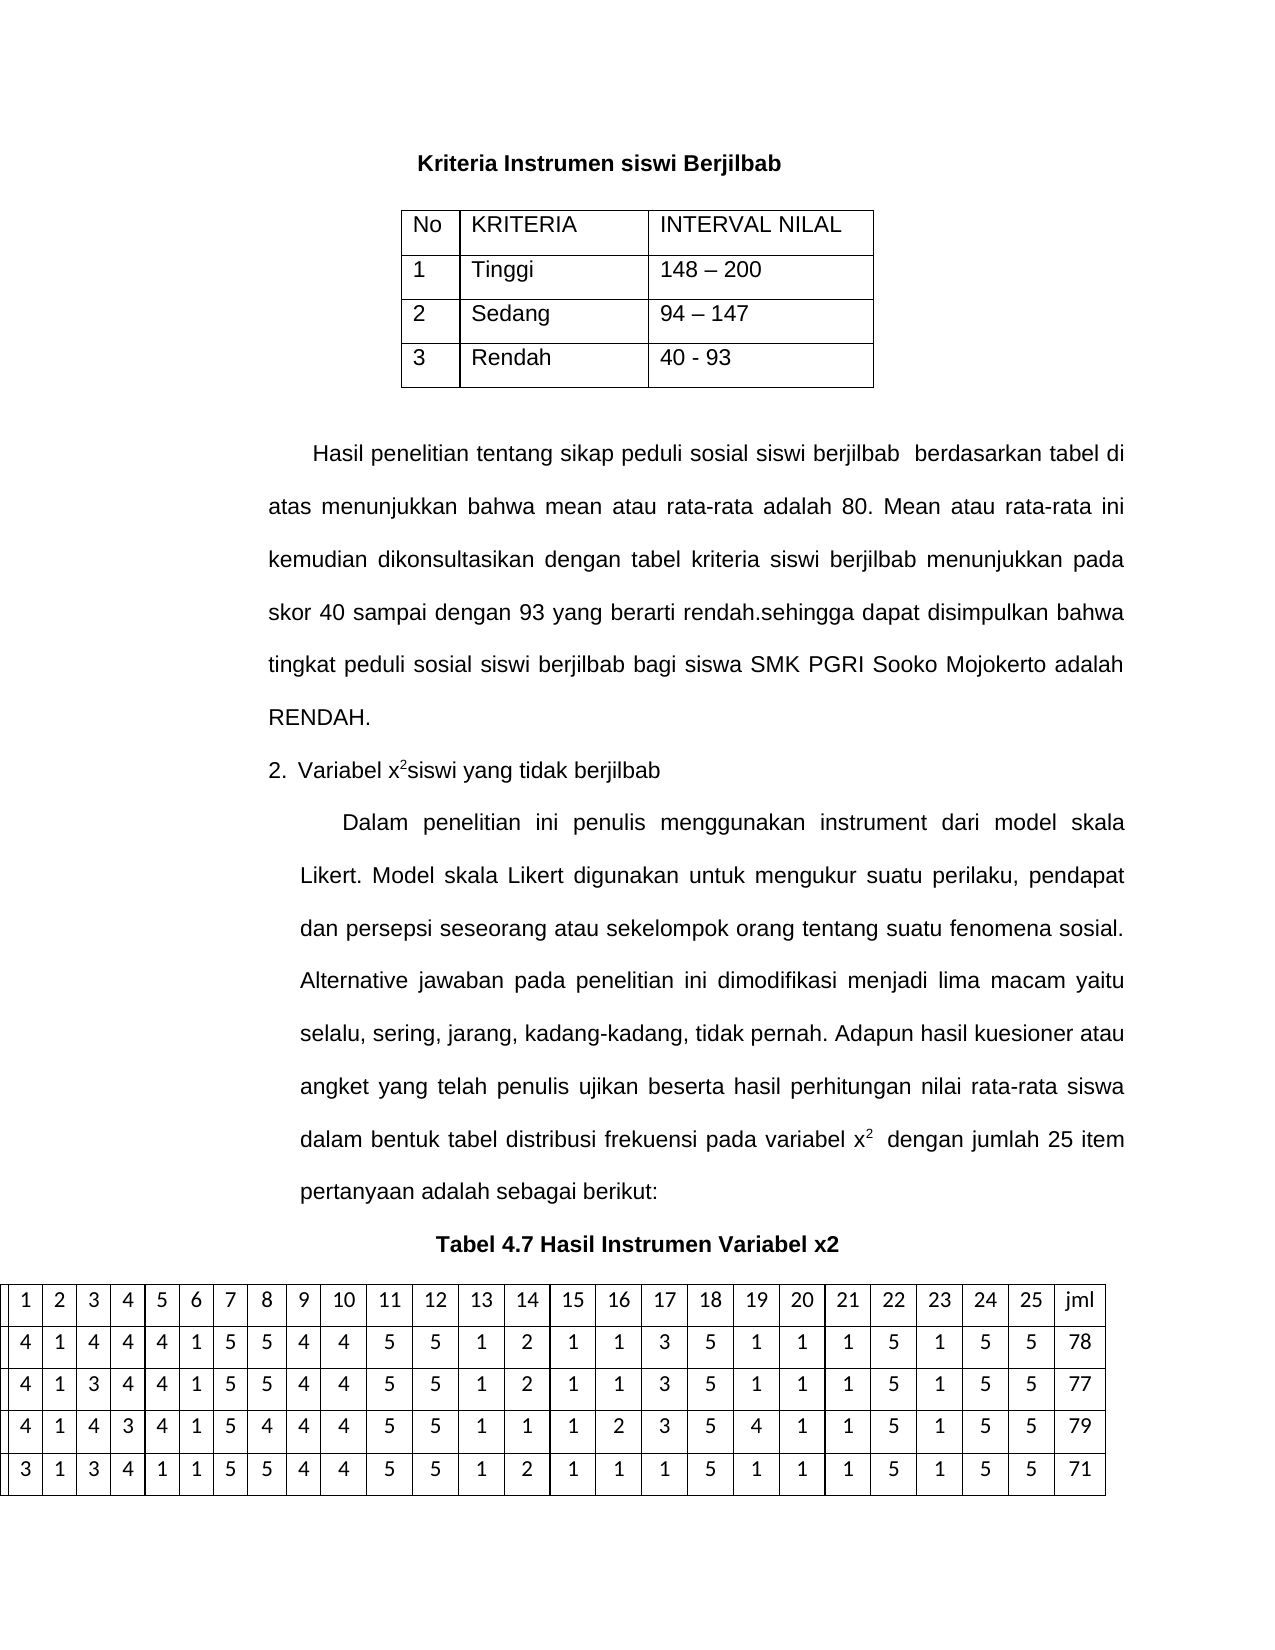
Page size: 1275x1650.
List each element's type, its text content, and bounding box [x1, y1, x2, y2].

table_cell 3 [77, 1369, 110, 1410]
table_cell 4 [287, 1327, 320, 1368]
table_header 10 [321, 1285, 366, 1326]
table_cell 1 [180, 1369, 213, 1410]
table_cell 1 [180, 1327, 213, 1368]
table_cell 4 [111, 1327, 144, 1368]
table_cell 2 [596, 1411, 641, 1453]
table_cell 5 [367, 1454, 412, 1495]
table_cell 1 [596, 1454, 641, 1495]
table_header 15 [551, 1285, 595, 1326]
table_cell 77 [1055, 1369, 1105, 1410]
table_cell 1 [43, 1454, 76, 1495]
table_header 3 [77, 1285, 110, 1326]
table_header 2 [43, 1285, 76, 1326]
table_cell 1 [734, 1454, 779, 1495]
table_cell 1 [459, 1411, 504, 1453]
table_cell 1 [826, 1454, 870, 1495]
table_cell 5 [214, 1411, 247, 1453]
table_header 12 [413, 1285, 458, 1326]
table_header 6 [180, 1285, 213, 1326]
table_cell 3 [77, 1454, 110, 1495]
table_header 25 [1009, 1285, 1054, 1326]
table_header 18 [688, 1285, 733, 1326]
table_cell 5 [1009, 1454, 1054, 1495]
table_header No [402, 211, 459, 254]
table_cell 5 [214, 1369, 247, 1410]
table_header 7 [214, 1285, 247, 1326]
table_header 4 [111, 1285, 144, 1326]
table_cell 71 [1055, 1454, 1105, 1495]
table_cell 3 [402, 344, 459, 387]
table_header 8 [248, 1285, 286, 1326]
table_cell 1 [551, 1411, 595, 1453]
table_cell 1 [734, 1369, 779, 1410]
table_cell 1 [780, 1411, 824, 1453]
table_cell 5 [214, 1327, 247, 1368]
table_cell 5 [367, 1411, 412, 1453]
table_cell 4 [77, 1411, 110, 1453]
table_cell 1 [505, 1411, 549, 1453]
table_cell 4 [9, 1327, 42, 1368]
table_cell 1 [826, 1411, 870, 1453]
table_header 22 [871, 1285, 916, 1326]
table_cell 1 [596, 1327, 641, 1368]
table_header 1 [9, 1285, 42, 1326]
table_header 14 [505, 1285, 549, 1326]
table_cell 5 [963, 1327, 1008, 1368]
table_cell 5 [1009, 1369, 1054, 1410]
table_cell 4 [321, 1369, 366, 1410]
table_cell 1 [43, 1369, 76, 1410]
table_header 20 [780, 1285, 824, 1326]
table_cell 5 [871, 1369, 916, 1410]
table_cell 1 [43, 1327, 76, 1368]
table_cell Tinggi [461, 256, 648, 298]
table_cell 1 [551, 1327, 595, 1368]
table_cell 4 [287, 1369, 320, 1410]
table_cell 5 [413, 1369, 458, 1410]
table_cell 4 [734, 1411, 779, 1453]
table_cell 5 [413, 1411, 458, 1453]
table_cell 3 [9, 1454, 42, 1495]
table_cell 1 [459, 1454, 504, 1495]
table_header 11 [367, 1285, 412, 1326]
table_header 17 [642, 1285, 687, 1326]
table_cell 4 [9, 1369, 42, 1410]
table_cell 1 [180, 1411, 213, 1453]
table_cell 5 [367, 1327, 412, 1368]
table_cell 5 [1009, 1411, 1054, 1453]
table_cell 1 [917, 1454, 962, 1495]
table_header 19 [734, 1285, 779, 1326]
table_cell 5 [248, 1454, 286, 1495]
table_cell 1 [780, 1369, 824, 1410]
list Dalam penelitian ini penulis menggunakan instrument dari model skala Likert. Model skala Likert digunakan untuk mengukur suatu perilaku, pendapat dan persepsi seseorang atau sekelompok orang tentang suatu fenomena sosial. Alternative jawaban pada penelitian ini dimodifikasi menjadi lima macam yaitu selalu, sering, jarang, kadang-kadang, tidak pernah. Adapun hasil kuesioner atau angket yang telah penulis ujikan beserta hasil perhitungan nilai rata-rata siswa dalam bentuk tabel distribusi frekuensi pada variabel x2 dengan jumlah 25 item pertanyaan adalah sebagai berikut: [300, 809, 1125, 1205]
table_cell 3 [642, 1369, 687, 1410]
table_cell 5 [413, 1327, 458, 1368]
table_cell 5 [871, 1327, 916, 1368]
table_cell 5 [1009, 1327, 1054, 1368]
table_cell 5 [367, 1369, 412, 1410]
table_cell 1 [826, 1369, 870, 1410]
table_cell 5 [248, 1327, 286, 1368]
table_cell 1 [459, 1327, 504, 1368]
table_header INTERVAL NILAL [649, 211, 873, 254]
table_cell 4 [287, 1454, 320, 1495]
table_cell 3 [111, 1411, 144, 1453]
table_cell 2 [505, 1454, 549, 1495]
table_cell 94 – 147 [649, 300, 873, 343]
table_cell 4 [77, 1327, 110, 1368]
table_header KRITERIA [461, 211, 648, 254]
table_cell 2 [402, 300, 459, 343]
text Hasil penelitian tentang sikap peduli sosial siswi berjilbab berdasarkan tabel di atas menunjukkan bahwa mean atau rata-rata adalah 80. Mean atau rata-rata ini kemudian dikonsultasikan dengan tabel kriteria siswi berjilbab menunjukkan pada skor 40 sampai dengan 93 yang berarti rendah.sehingga dapat disimpulkan bahwa tingkat peduli sosial siswi berjilbab bagi siswa SMK PGRI Sooko Mojokerto adalah RENDAH. [268, 440, 1125, 730]
table_cell 5 [688, 1411, 733, 1453]
table_cell 5 [248, 1369, 286, 1410]
table_cell 4 [146, 1411, 179, 1453]
table_cell 78 [1055, 1327, 1105, 1368]
list Variabel x2siswi yang tidak berjilbab [268, 757, 1125, 783]
table_cell 3 [642, 1411, 687, 1453]
table_cell 1 [780, 1327, 824, 1368]
table_cell 1 [642, 1454, 687, 1495]
table_cell 5 [214, 1454, 247, 1495]
table_cell 4 [111, 1369, 144, 1410]
table_cell 5 [871, 1411, 916, 1453]
table_cell 1 [734, 1327, 779, 1368]
table_cell 3 [642, 1327, 687, 1368]
table_cell 1 [596, 1369, 641, 1410]
table_cell 1 [917, 1327, 962, 1368]
table_cell 1 [146, 1454, 179, 1495]
table_cell 1 [180, 1454, 213, 1495]
table_header 9 [287, 1285, 320, 1326]
table_cell 4 [146, 1369, 179, 1410]
table_cell 79 [1055, 1411, 1105, 1453]
table_cell 1 [917, 1369, 962, 1410]
table_cell 4 [321, 1327, 366, 1368]
table_cell 1 [402, 256, 459, 298]
table_cell 1 [43, 1411, 76, 1453]
text Tabel 4.7 Hasil Instrumen Variabel x2 [150, 1231, 1125, 1257]
table_cell 5 [963, 1411, 1008, 1453]
table_cell 1 [826, 1327, 870, 1368]
table_header 13 [459, 1285, 504, 1326]
table_cell 40 - 93 [649, 344, 873, 387]
table_cell 4 [321, 1454, 366, 1495]
table_cell 1 [551, 1369, 595, 1410]
table_cell 4 [111, 1454, 144, 1495]
text Kriteria Instrumen siswi Berjilbab [150, 150, 1125, 176]
table_header 21 [826, 1285, 870, 1326]
table_cell 5 [871, 1454, 916, 1495]
table_cell 4 [9, 1411, 42, 1453]
table_cell Rendah [461, 344, 648, 387]
table_cell 5 [963, 1454, 1008, 1495]
table_cell 5 [963, 1369, 1008, 1410]
table_header 24 [963, 1285, 1008, 1326]
table_cell 4 [146, 1327, 179, 1368]
table_cell 1 [917, 1411, 962, 1453]
table_header 23 [917, 1285, 962, 1326]
table_header 5 [146, 1285, 179, 1326]
table_cell 1 [780, 1454, 824, 1495]
table_cell 148 – 200 [649, 256, 873, 298]
table_cell 2 [505, 1327, 549, 1368]
table_cell Sedang [461, 300, 648, 343]
table_cell 1 [459, 1369, 504, 1410]
table_cell 4 [321, 1411, 366, 1453]
table_cell 5 [688, 1327, 733, 1368]
table_cell 5 [688, 1454, 733, 1495]
table_cell 5 [413, 1454, 458, 1495]
table_cell 1 [551, 1454, 595, 1495]
table_header 16 [596, 1285, 641, 1326]
table_cell 4 [248, 1411, 286, 1453]
table_cell 5 [688, 1369, 733, 1410]
table_header jml [1055, 1285, 1105, 1326]
table_cell 2 [505, 1369, 549, 1410]
table_cell 4 [287, 1411, 320, 1453]
